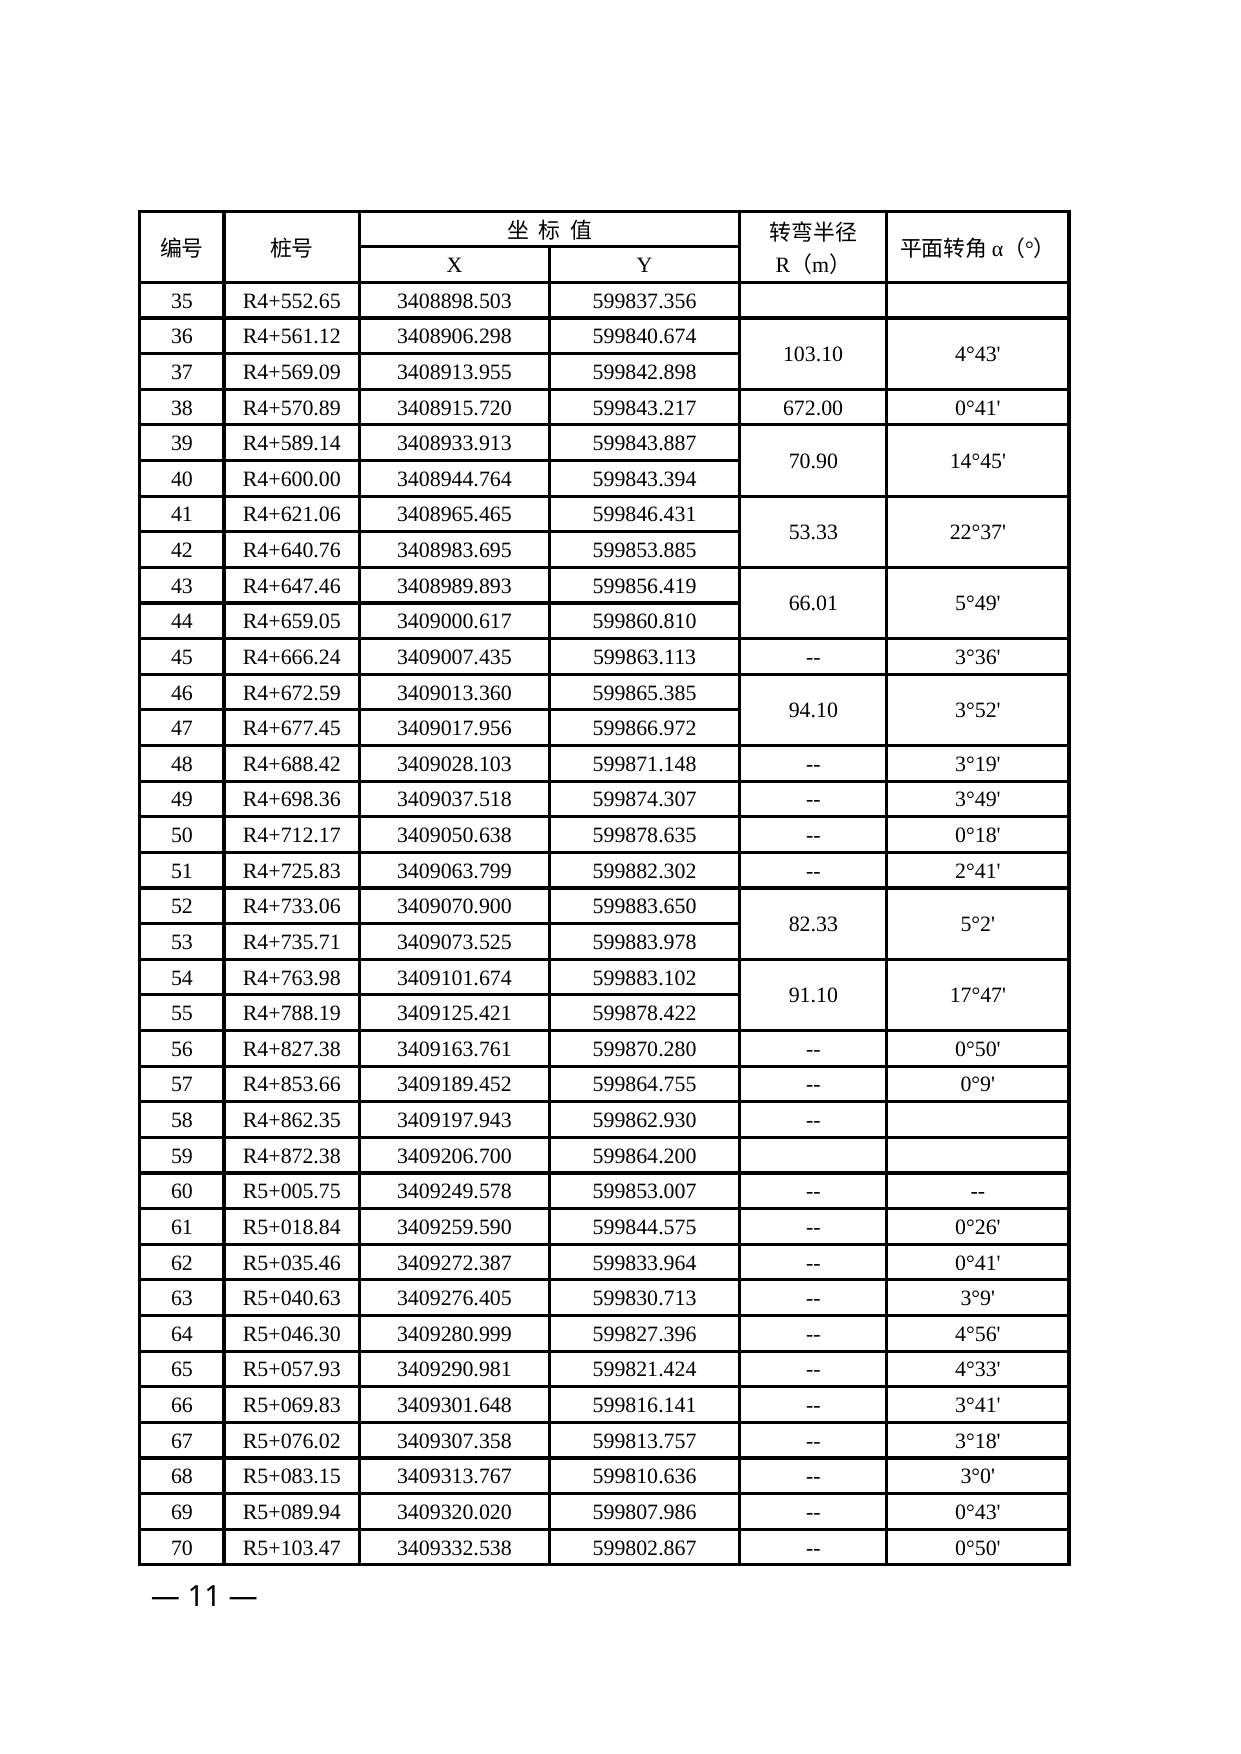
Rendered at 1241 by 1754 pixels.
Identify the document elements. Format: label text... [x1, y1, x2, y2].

table_cell 599843.887 [551, 426, 738, 459]
table_cell 0°9' [888, 1068, 1067, 1100]
table_cell R4+589.14 [226, 426, 358, 459]
table_cell R4+733.06 [226, 890, 358, 922]
table_cell R4+827.38 [226, 1032, 358, 1064]
table_cell 599874.307 [551, 783, 738, 815]
table_cell 3408915.720 [361, 391, 548, 423]
table_cell -- [741, 1317, 885, 1349]
table_cell 47 [141, 711, 222, 744]
table_cell 599870.280 [551, 1032, 738, 1064]
table_cell 3409307.358 [361, 1424, 548, 1456]
table_cell 599878.422 [551, 996, 738, 1029]
table_cell -- [741, 1103, 885, 1136]
table_cell 599853.885 [551, 533, 738, 566]
table_cell 599862.930 [551, 1103, 738, 1136]
table_cell 599802.867 [551, 1531, 738, 1563]
table_cell 3409301.648 [361, 1388, 548, 1421]
table_cell 599810.636 [551, 1460, 738, 1492]
table_cell 42 [141, 533, 222, 566]
table_cell 3409050.638 [361, 818, 548, 851]
table_cell 599871.148 [551, 747, 738, 779]
table_cell R4+862.35 [226, 1103, 358, 1136]
table_cell R4+872.38 [226, 1139, 358, 1171]
table_cell 91.10 [741, 961, 885, 1029]
table_cell 66 [141, 1388, 222, 1421]
table_cell 45 [141, 640, 222, 673]
table_cell -- [741, 1353, 885, 1385]
table_cell R4+688.42 [226, 747, 358, 779]
table_cell 2°41' [888, 854, 1067, 886]
table_cell R5+076.02 [226, 1424, 358, 1456]
table_cell R4+552.65 [226, 284, 358, 316]
table_cell 3409290.981 [361, 1353, 548, 1385]
table_cell 3408983.695 [361, 533, 548, 566]
table_cell 58 [141, 1103, 222, 1136]
table_cell R5+005.75 [226, 1175, 358, 1207]
table_cell 599843.394 [551, 462, 738, 494]
table_cell 3409037.518 [361, 783, 548, 815]
table_cell 103.10 [741, 320, 885, 388]
table_cell -- [741, 1281, 885, 1314]
table_cell R5+057.93 [226, 1353, 358, 1385]
table_cell R4+600.00 [226, 462, 358, 494]
table_cell 3409063.799 [361, 854, 548, 886]
table_cell 44 [141, 605, 222, 637]
table_cell 3409280.999 [361, 1317, 548, 1349]
table_cell 41 [141, 498, 222, 530]
table_cell 3408906.298 [361, 320, 548, 352]
table_cell 599883.978 [551, 925, 738, 958]
table_cell 0°41' [888, 1246, 1067, 1278]
table_cell 40 [141, 462, 222, 494]
table_cell R5+103.47 [226, 1531, 358, 1563]
table_cell 3408898.503 [361, 284, 548, 316]
table_cell [888, 1139, 1067, 1171]
table_cell -- [741, 1460, 885, 1492]
table_cell 51 [141, 854, 222, 886]
table_cell R5+035.46 [226, 1246, 358, 1278]
table_cell -- [741, 854, 885, 886]
table_cell 22°37' [888, 498, 1067, 566]
table_cell 65 [141, 1353, 222, 1385]
table_cell 3408989.893 [361, 569, 548, 601]
table_cell -- [741, 1032, 885, 1064]
table_cell 599865.385 [551, 676, 738, 708]
table_cell 599816.141 [551, 1388, 738, 1421]
table_cell X [361, 248, 548, 281]
table_cell 599863.113 [551, 640, 738, 673]
table_cell R4+569.09 [226, 355, 358, 388]
table_cell 64 [141, 1317, 222, 1349]
table_cell 3°41' [888, 1388, 1067, 1421]
table_cell R5+018.84 [226, 1210, 358, 1243]
table_cell -- [888, 1175, 1067, 1207]
table_cell 3409313.767 [361, 1460, 548, 1492]
table_cell 3409017.956 [361, 711, 548, 744]
table_cell 0°18' [888, 818, 1067, 851]
table_cell R4+853.66 [226, 1068, 358, 1100]
table_cell 3408944.764 [361, 462, 548, 494]
table_cell 3409259.590 [361, 1210, 548, 1243]
table_cell [888, 1103, 1067, 1136]
table_cell 36 [141, 320, 222, 352]
table_cell [741, 1139, 885, 1171]
table_cell -- [741, 1424, 885, 1456]
table_cell -- [741, 640, 885, 673]
table_cell 11°15' [888, 284, 1067, 316]
table_cell 599837.356 [551, 284, 738, 316]
table_cell R4+725.83 [226, 854, 358, 886]
table_cell 599842.898 [551, 355, 738, 388]
table_cell 38 [141, 391, 222, 423]
table_cell 3409028.103 [361, 747, 548, 779]
table_cell 4°56' [888, 1317, 1067, 1349]
table_cell 599883.102 [551, 961, 738, 993]
table_cell 3409070.900 [361, 890, 548, 922]
table_cell R5+069.83 [226, 1388, 358, 1421]
table_cell 599840.674 [551, 320, 738, 352]
table_header 平面转角α（°） [888, 213, 1067, 281]
table_cell 3408933.913 [361, 426, 548, 459]
table_cell -- [741, 1531, 885, 1563]
table_header 编号 [141, 213, 222, 281]
table_header 桩号 [226, 213, 358, 281]
table_cell 3409276.405 [361, 1281, 548, 1314]
table_cell 3409007.435 [361, 640, 548, 673]
table_cell 3408913.955 [361, 355, 548, 388]
table_cell 599846.431 [551, 498, 738, 530]
table_cell R4+666.24 [226, 640, 358, 673]
table_cell -- [741, 1246, 885, 1278]
table_cell 54 [141, 961, 222, 993]
table_cell -- [741, 1388, 885, 1421]
table_cell 53.33 [741, 498, 885, 566]
table_cell 37 [141, 355, 222, 388]
table_cell 3409189.452 [361, 1068, 548, 1100]
table_cell 599843.217 [551, 391, 738, 423]
table_cell 94.10 [741, 676, 885, 744]
table_cell R5+089.94 [226, 1495, 358, 1528]
table_cell -- [741, 783, 885, 815]
table_cell 36.01 [741, 284, 885, 316]
table_cell 3409320.020 [361, 1495, 548, 1528]
table_cell 0°26' [888, 1210, 1067, 1243]
table_cell 599807.986 [551, 1495, 738, 1528]
table_cell 49 [141, 783, 222, 815]
table_cell 53 [141, 925, 222, 958]
table_cell 82.33 [741, 890, 885, 958]
table_cell R4+659.05 [226, 605, 358, 637]
table_cell 3408965.465 [361, 498, 548, 530]
table_cell 3°49' [888, 783, 1067, 815]
table_cell 63 [141, 1281, 222, 1314]
table_cell 4°33' [888, 1353, 1067, 1385]
table_cell 3°19' [888, 747, 1067, 779]
table_cell R4+672.59 [226, 676, 358, 708]
table_cell 50 [141, 818, 222, 851]
table_cell 3409000.617 [361, 605, 548, 637]
table_cell 59 [141, 1139, 222, 1171]
table_cell R4+561.12 [226, 320, 358, 352]
table_cell R4+647.46 [226, 569, 358, 601]
table_cell R4+570.89 [226, 391, 358, 423]
table_cell 69 [141, 1495, 222, 1528]
table_cell 3409249.578 [361, 1175, 548, 1207]
table_cell 3409125.421 [361, 996, 548, 1029]
table_cell 48 [141, 747, 222, 779]
table_cell 3°18' [888, 1424, 1067, 1456]
table_cell 599883.650 [551, 890, 738, 922]
table_cell 599856.419 [551, 569, 738, 601]
table_cell 61 [141, 1210, 222, 1243]
table_cell -- [741, 1495, 885, 1528]
table_cell 43 [141, 569, 222, 601]
table_cell R4+621.06 [226, 498, 358, 530]
table_cell 55 [141, 996, 222, 1029]
table_cell R4+788.19 [226, 996, 358, 1029]
table_cell 672.00 [741, 391, 885, 423]
table_cell -- [741, 747, 885, 779]
table_cell 3°9' [888, 1281, 1067, 1314]
table_cell R5+040.63 [226, 1281, 358, 1314]
table_cell 0°50' [888, 1531, 1067, 1563]
table_cell 66.01 [741, 569, 885, 637]
table_cell 56 [141, 1032, 222, 1064]
table_cell -- [741, 818, 885, 851]
table_cell 70 [141, 1531, 222, 1563]
table_cell 3°36' [888, 640, 1067, 673]
table_cell 3409332.538 [361, 1531, 548, 1563]
table_cell -- [741, 1068, 885, 1100]
table_cell 599844.575 [551, 1210, 738, 1243]
table_cell 35 [141, 284, 222, 316]
table_cell 599833.964 [551, 1246, 738, 1278]
table_cell R4+763.98 [226, 961, 358, 993]
table_cell 0°43' [888, 1495, 1067, 1528]
table_cell 0°41' [888, 391, 1067, 423]
table_cell 4°43' [888, 320, 1067, 388]
table_cell 3409013.360 [361, 676, 548, 708]
table_cell Y [551, 248, 738, 281]
table_cell 599864.755 [551, 1068, 738, 1100]
table_cell 60 [141, 1175, 222, 1207]
table_cell 0°50' [888, 1032, 1067, 1064]
table_cell 599878.635 [551, 818, 738, 851]
table_cell 14°45' [888, 426, 1067, 494]
table_cell R5+046.30 [226, 1317, 358, 1349]
table_cell 599813.757 [551, 1424, 738, 1456]
table_cell R5+083.15 [226, 1460, 358, 1492]
table_cell 5°49' [888, 569, 1067, 637]
table_cell 599864.200 [551, 1139, 738, 1171]
table_cell 3°52' [888, 676, 1067, 744]
table_cell 599866.972 [551, 711, 738, 744]
table_header 转弯半径R（m） [741, 213, 885, 281]
table_cell 599821.424 [551, 1353, 738, 1385]
table_cell 39 [141, 426, 222, 459]
table_cell R4+712.17 [226, 818, 358, 851]
table_cell 599860.810 [551, 605, 738, 637]
table_cell 3°0' [888, 1460, 1067, 1492]
table_cell 17°47' [888, 961, 1067, 1029]
table_cell 599827.396 [551, 1317, 738, 1349]
table_cell 3409206.700 [361, 1139, 548, 1171]
table_cell -- [741, 1175, 885, 1207]
table_cell -- [741, 1210, 885, 1243]
table_cell 3409272.387 [361, 1246, 548, 1278]
table_cell 46 [141, 676, 222, 708]
table_cell 3409163.761 [361, 1032, 548, 1064]
table_cell 70.90 [741, 426, 885, 494]
table_cell 52 [141, 890, 222, 922]
table_cell R4+735.71 [226, 925, 358, 958]
table_cell 599853.007 [551, 1175, 738, 1207]
table_cell R4+677.45 [226, 711, 358, 744]
table_cell 3409073.525 [361, 925, 548, 958]
table_cell 62 [141, 1246, 222, 1278]
table_header 坐 标 值 [361, 213, 738, 245]
table_cell 3409101.674 [361, 961, 548, 993]
table_cell R4+640.76 [226, 533, 358, 566]
table_cell 57 [141, 1068, 222, 1100]
table_cell 3409197.943 [361, 1103, 548, 1136]
table_cell 68 [141, 1460, 222, 1492]
table_cell R4+698.36 [226, 783, 358, 815]
table_cell 599882.302 [551, 854, 738, 886]
table_cell 67 [141, 1424, 222, 1456]
table_cell 5°2' [888, 890, 1067, 958]
table_cell 599830.713 [551, 1281, 738, 1314]
